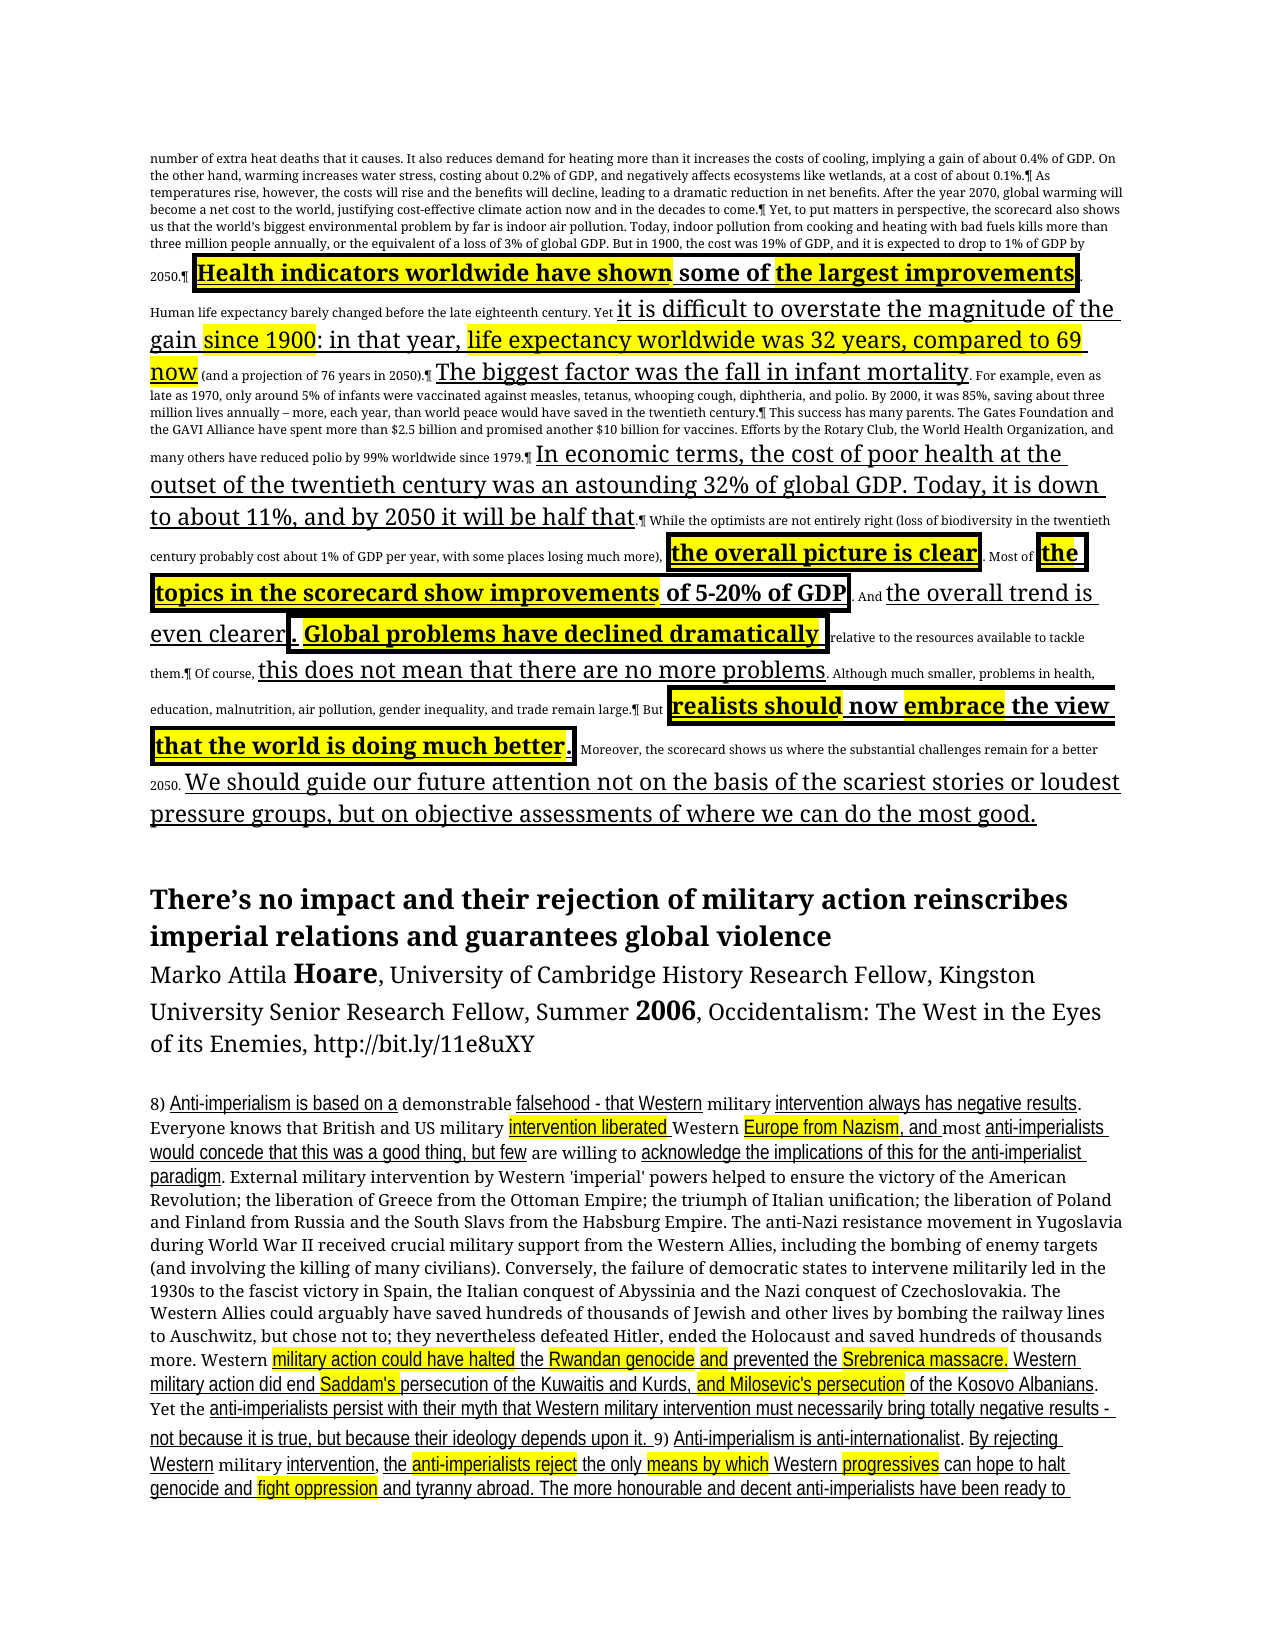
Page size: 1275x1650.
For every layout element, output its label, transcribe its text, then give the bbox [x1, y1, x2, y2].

text Marko Attila Hoare, University of Cambridge History Research Fellow, Kingston University Senior Research Fellow, Summer 2006, Occidentalism: The West in the Eyes of its Enemies, http://bit.ly/11e8uXY [150, 954, 1125, 1059]
subtitle There’s no impact and their rejection of military action reinscribes imperial relations and guarantees global violence [150, 881, 1125, 954]
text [150, 150, 1125, 829]
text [150, 1091, 1125, 1500]
